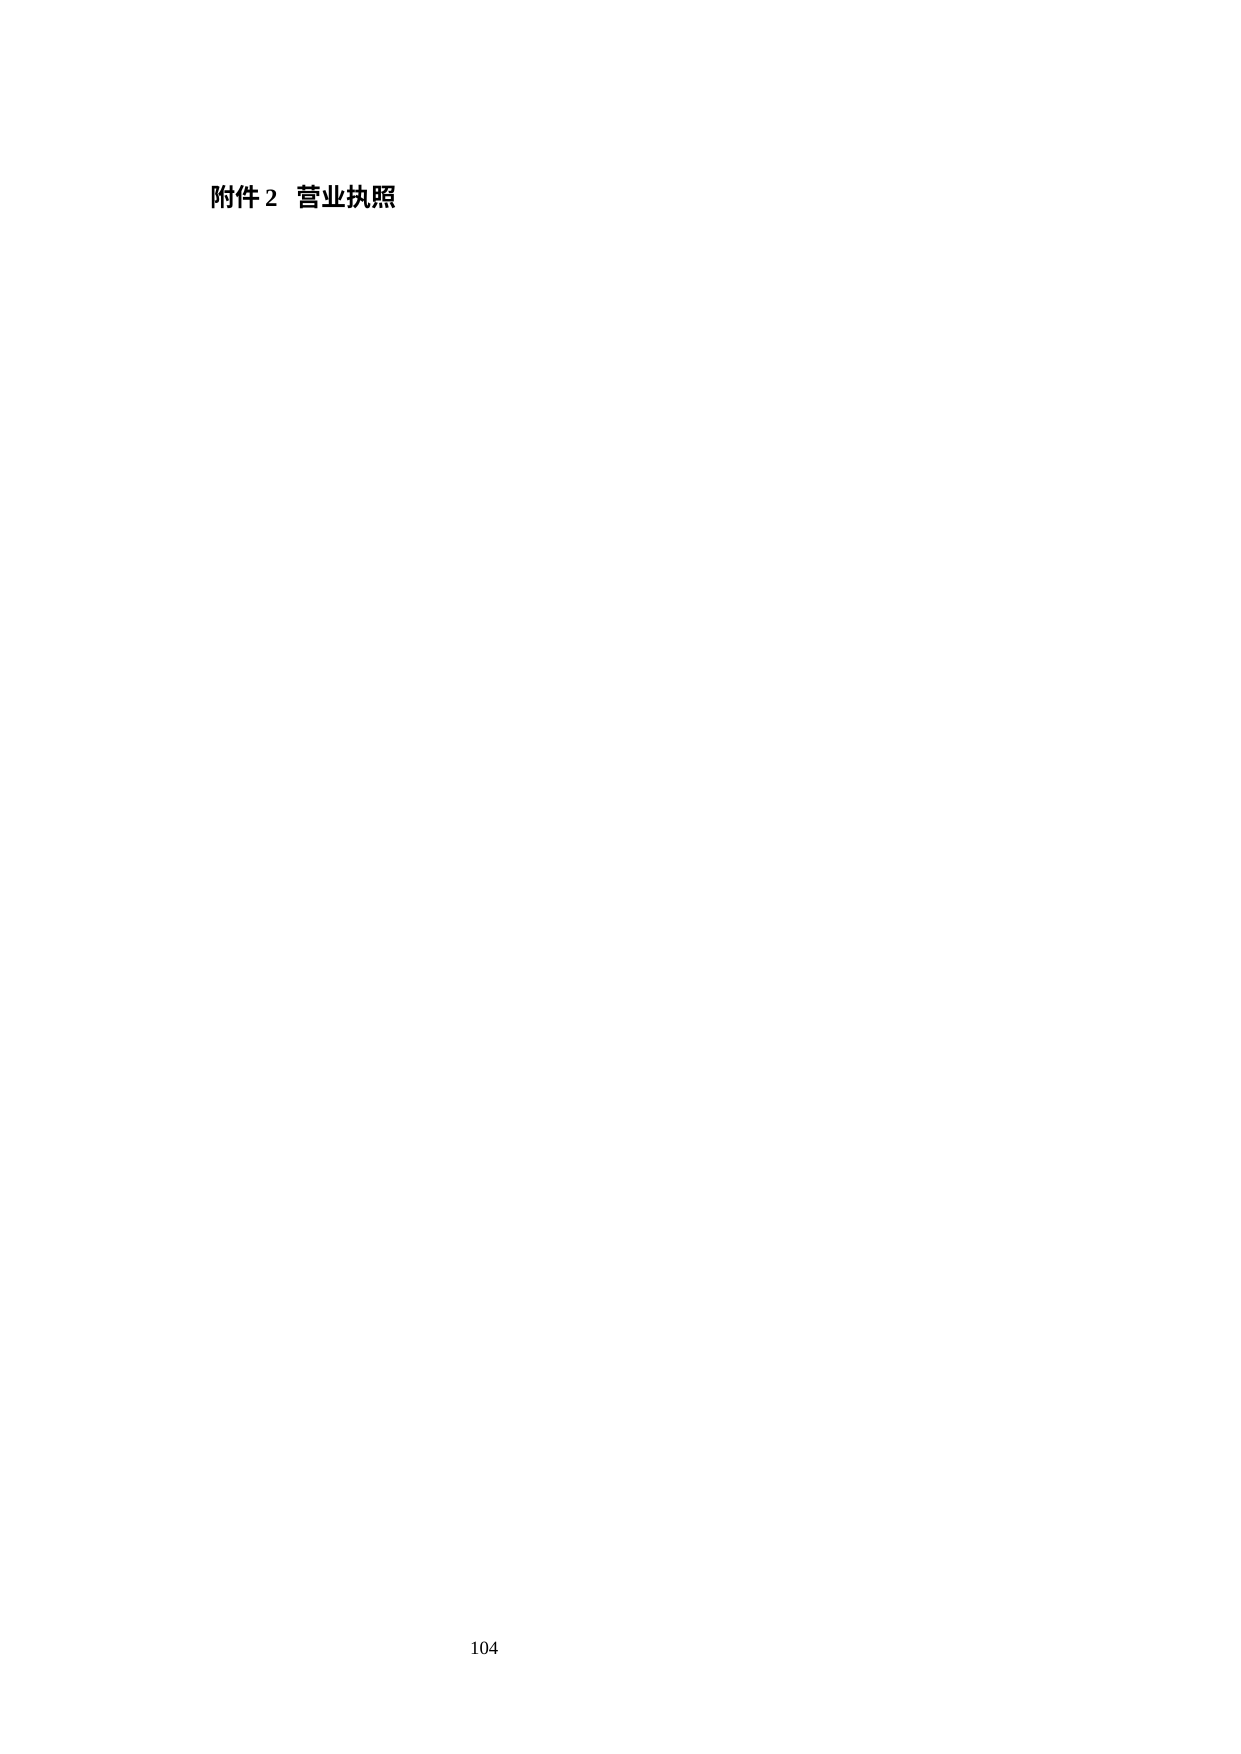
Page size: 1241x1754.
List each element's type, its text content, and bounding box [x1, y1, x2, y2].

subtitle 附件2 营业执照 [159, 177, 1081, 213]
